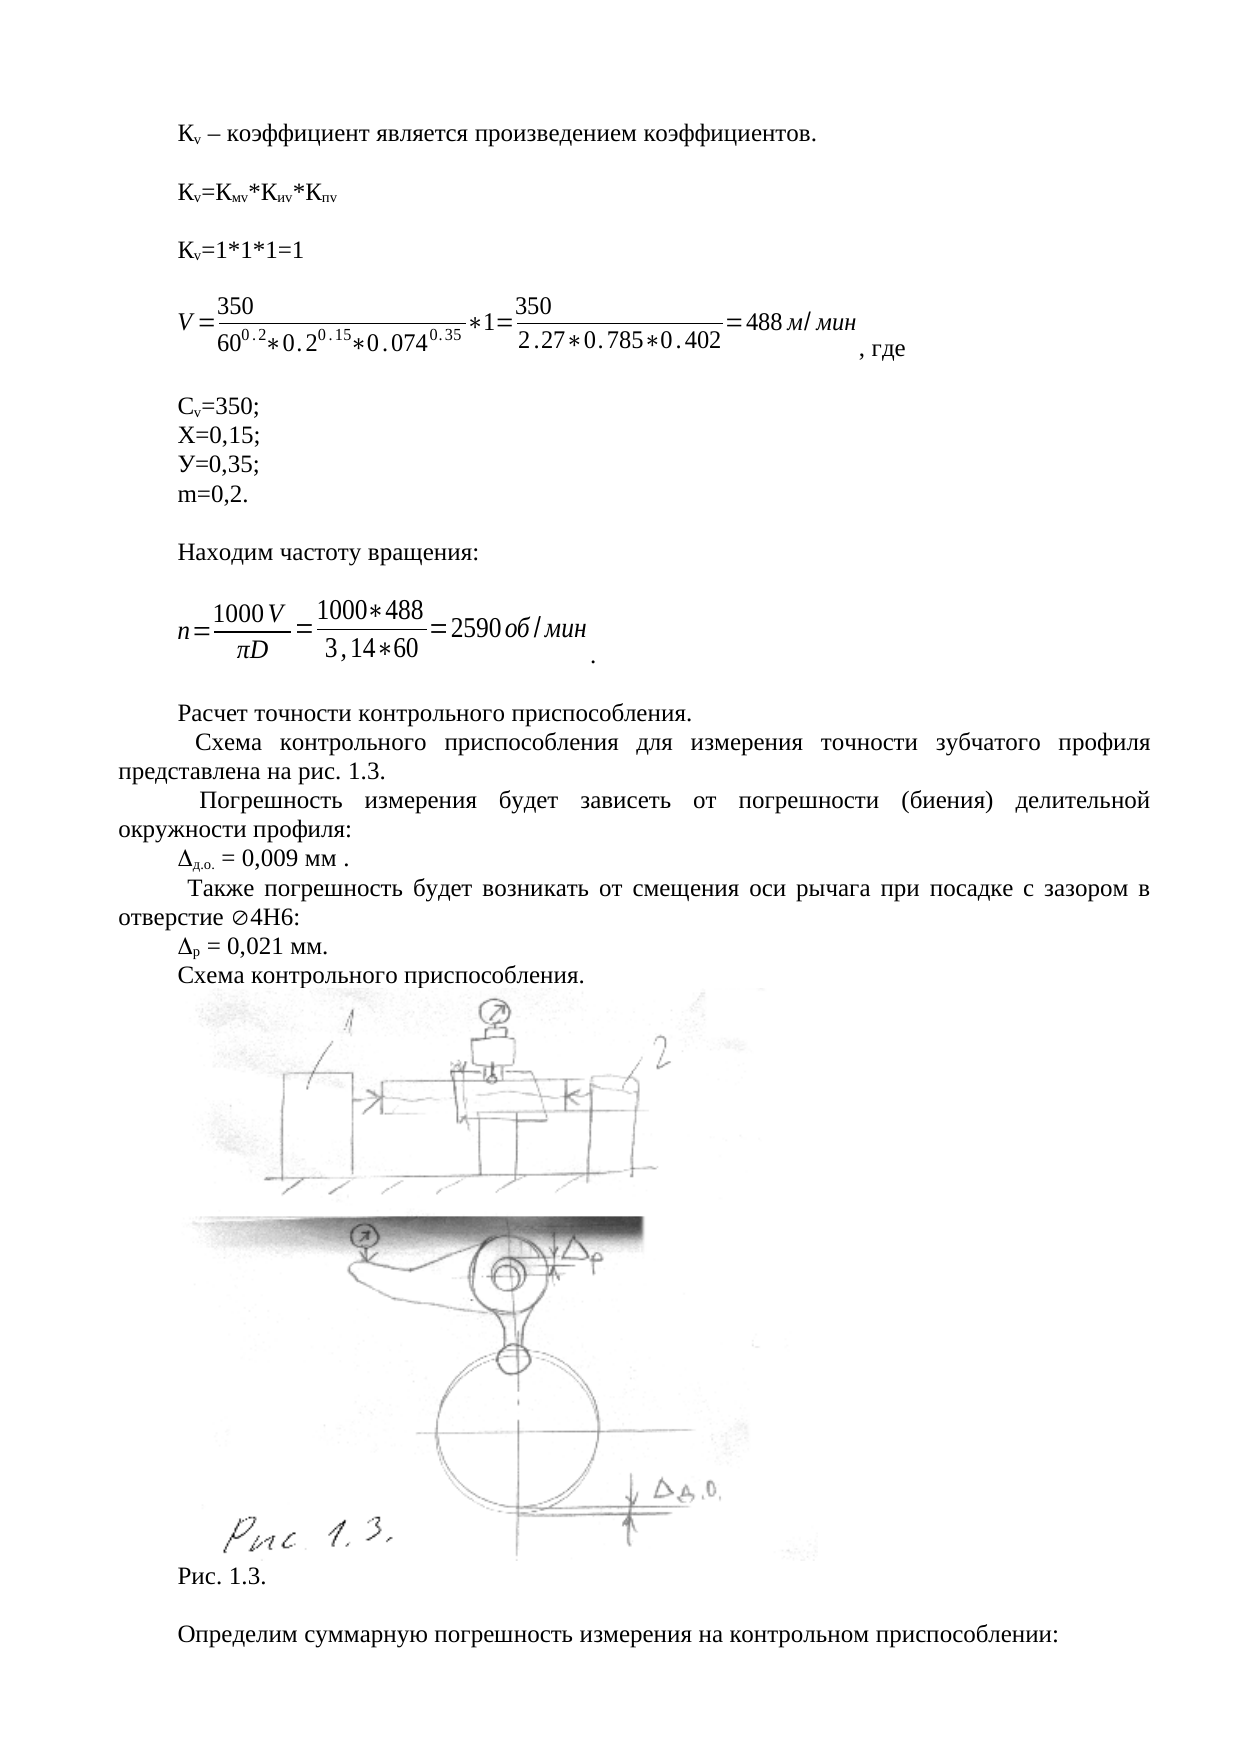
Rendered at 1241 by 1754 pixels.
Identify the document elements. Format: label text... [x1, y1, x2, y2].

text Также погрешность будет возникать от смещения оси рычага при посадке с зазором в отверстие 4Н6: [118, 872, 1152, 931]
text Рис. 1.3. [118, 1561, 1152, 1590]
text р = 0,021 мм. [118, 931, 1152, 959]
text У=0,35; [118, 449, 1152, 478]
text Кv=Кмv*Киv*Кпv [118, 176, 1152, 205]
text Схема контрольного приспособления. [118, 959, 1152, 989]
text Расчет точности контрольного приспособления. [118, 698, 1152, 727]
text Погрешность измерения будет зависеть от погрешности (биения) делительной окружности профиля: [118, 785, 1152, 843]
text . [118, 595, 1152, 669]
text Кv – коэффициент является произведением коэффициентов. [118, 118, 1152, 147]
text Х=0,15; [118, 420, 1152, 449]
text д.о. = 0,009 мм . [118, 843, 1152, 872]
text m=0,2. [118, 478, 1152, 507]
picture [177, 988, 818, 1561]
text Находим частоту вращения: [118, 537, 1152, 566]
text , где [118, 293, 1152, 362]
text Кv=1*1*1=1 [118, 234, 1152, 263]
text Схема контрольного приспособления для измерения точности зубчатого профиля представлена на рис. 1.3. [118, 727, 1152, 785]
text Определим суммарную погрешность измерения на контрольном приспособлении: [118, 1619, 1152, 1648]
text Сv=350; [118, 391, 1152, 420]
